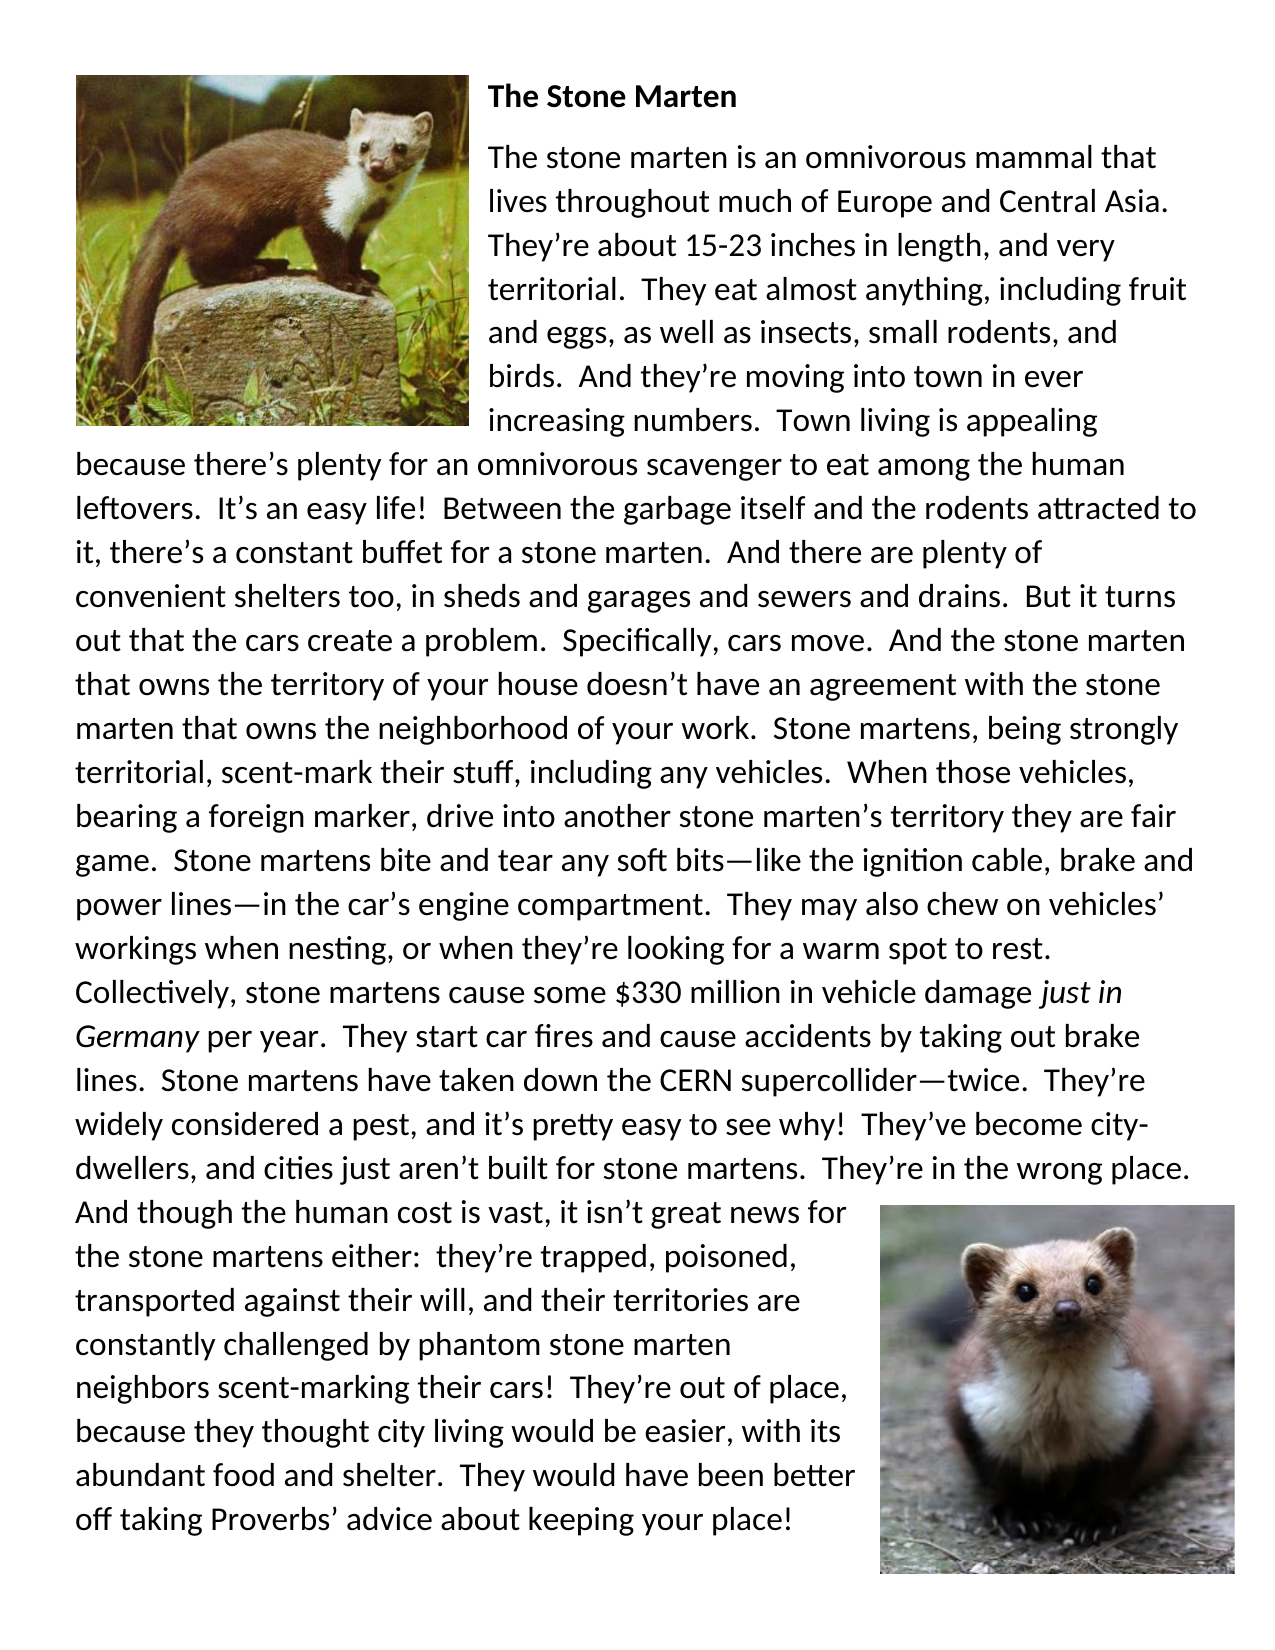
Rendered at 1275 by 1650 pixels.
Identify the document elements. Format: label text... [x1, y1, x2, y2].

picture [75, 75, 469, 425]
picture [880, 1205, 1235, 1574]
text The Stone Marten [469, 75, 1200, 116]
text The stone marten is an omnivorous mammal that lives throughout much of Europe and Central Asia. They’re about 15-23 inches in length, and very territorial. They eat almost anything, including fruit and eggs, as well as insects, small rodents, and birds. And they’re moving into town in ever increasing numbers. Town living is appealing because there’s plenty for an omnivorous scavenger to eat among the human leftovers. It’s an easy life! Between the garbage itself and the rodents attracted to it, there’s a constant buffet for a stone marten. And there are plenty of convenient shelters too, in sheds and garages and sewers and drains. But it turns out that the cars create a problem. Specifically, cars move. And the stone marten that owns the territory of your house doesn’t have an agreement with the stone marten that owns the neighborhood of your work. Stone martens, being strongly territorial, scent-mark their stuff, including any vehicles. When those vehicles, bearing a foreign marker, drive into another stone marten’s territory they are fair game. Stone martens bite and tear any soft bits—like the ignition cable, brake and power lines—in the car’s engine compartment. They may also chew on vehicles’ workings when nesting, or when they’re looking for a warm spot to rest. Collectively, stone martens cause some $330 million in vehicle damage just in Germany per year. They start car fires and cause accidents by taking out brake lines. Stone martens have taken down the CERN supercollider—twice. They’re widely considered a pest, and it’s pretty easy to see why! They’ve become city-dwellers, and cities just aren’t built for stone martens. They’re in the wrong place. And though the human cost is vast, it isn’t great news for the stone martens either: they’re trapped, poisoned, transported against their will, and their territories are constantly challenged by phantom stone marten neighbors scent-marking their cars! They’re out of place, because they thought city living would be easier, with its abundant food and shelter. They would have been better off taking Proverbs’ advice about keeping your place! [75, 136, 1200, 1539]
